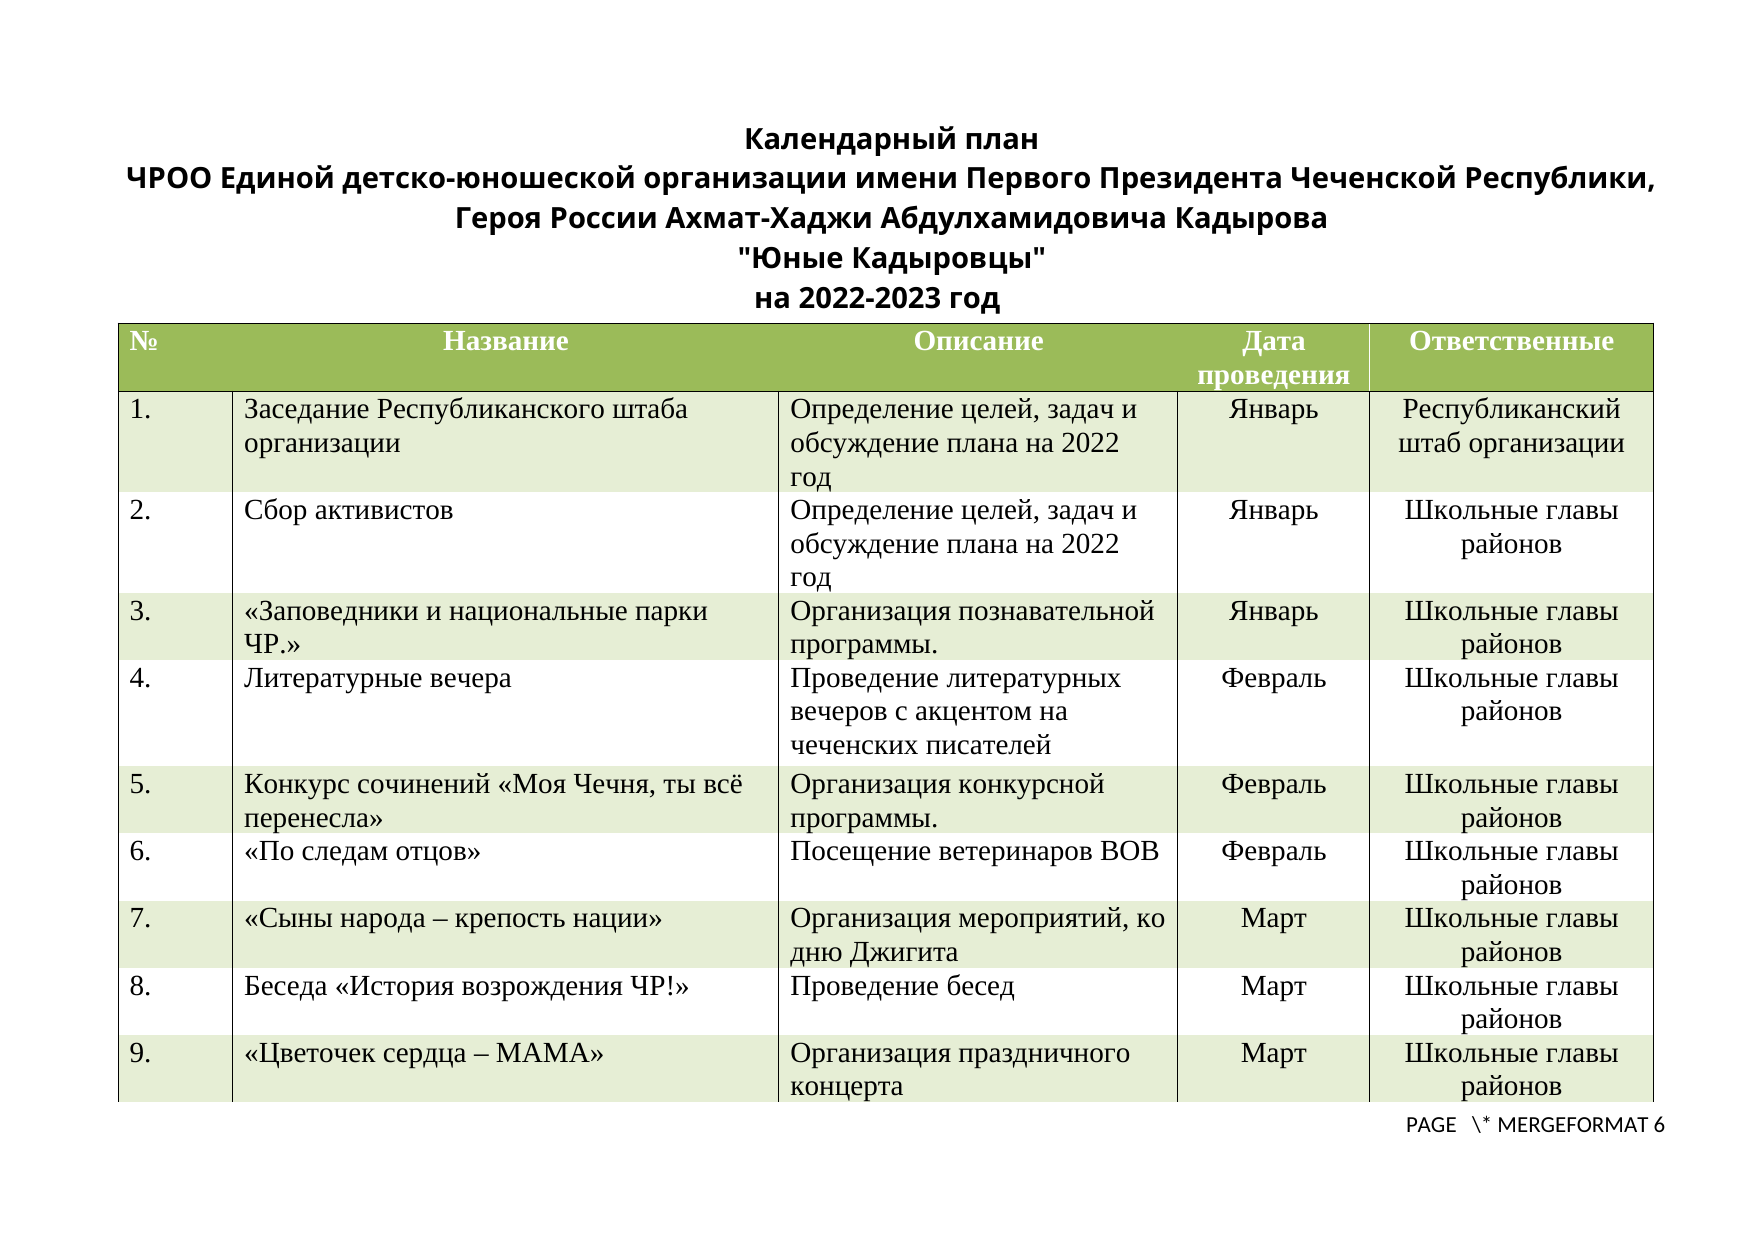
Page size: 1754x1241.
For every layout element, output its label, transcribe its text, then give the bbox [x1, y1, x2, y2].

table_cell [119, 834, 232, 901]
table_cell «По следам отцов» [233, 834, 778, 901]
table_cell [119, 492, 232, 593]
text ЧРОО Единой детско-юношеской организации имени Первого Президента Чеченской Республики, Героя России Ахмат-Хаджи Абдулхамидовича Кадырова [118, 158, 1665, 237]
table_cell Школьные главы районов [1370, 492, 1653, 593]
table_cell Март [1178, 1035, 1369, 1102]
text на 2022-2023 год [118, 277, 1665, 317]
table_cell Февраль [1178, 660, 1369, 766]
table_cell «Сыны народа – крепость нации» [233, 901, 778, 968]
table_cell Школьные главы районов [1370, 901, 1653, 968]
table_cell [119, 766, 232, 833]
table_header № [119, 324, 233, 391]
table_cell [119, 660, 232, 766]
table_cell Март [1178, 901, 1369, 968]
table_cell Школьные главы районов [1370, 660, 1653, 766]
table_cell Определение целей, задач и обсуждение плана на 2022 год [779, 392, 1177, 492]
table_cell Организация праздничного концерта [779, 1035, 1177, 1102]
table_header Название [233, 324, 779, 391]
text Календарный план [118, 118, 1665, 158]
table_cell Школьные главы районов [1370, 766, 1653, 833]
table_cell Определение целей, задач и обсуждение плана на 2022 год [779, 492, 1177, 593]
table_cell Проведение литературных вечеров с акцентом на чеченских писателей [779, 660, 1177, 766]
table_cell Январь [1178, 392, 1369, 492]
table_cell Конкурс сочинений «Моя Чечня, ты всё перенесла» [233, 766, 778, 833]
table_cell Январь [1178, 492, 1369, 593]
table_cell Организация конкурсной программы. [779, 766, 1177, 833]
table_cell Февраль [1178, 834, 1369, 901]
table_cell Январь [1178, 593, 1369, 660]
table_cell Посещение ветеринаров ВОВ [779, 834, 1177, 901]
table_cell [1370, 1035, 1653, 1102]
table_cell [119, 901, 232, 968]
table_header Описание [779, 324, 1178, 391]
table_cell Февраль [1178, 766, 1369, 833]
table_header Ответственные [1370, 324, 1653, 391]
table_cell Заседание Республиканского штаба организации [233, 392, 778, 492]
table_cell Республиканский штаб организации [1370, 392, 1653, 492]
table_cell [119, 968, 232, 1035]
table_cell «Цветочек сердца – МАМА» [233, 1035, 778, 1102]
table_cell «Заповедники и национальные парки ЧР.» [233, 593, 778, 660]
table_cell Литературные вечера [233, 660, 778, 766]
text "Юные Кадыровцы" [118, 237, 1665, 277]
table_cell Школьные главы районов [1370, 834, 1653, 901]
table_cell Беседа «История возрождения ЧР!» [233, 968, 778, 1035]
table_cell Проведение бесед [779, 968, 1177, 1035]
table_cell Март [1178, 968, 1369, 1035]
table_cell Школьные главы районов [1370, 593, 1653, 660]
table_cell [119, 593, 232, 660]
table_cell Организация мероприятий, ко дню Джигита [779, 901, 1177, 968]
table_cell [119, 392, 232, 492]
table_cell Сбор активистов [233, 492, 778, 593]
table_cell [119, 1035, 232, 1102]
table_cell Организация познавательной программы. [779, 593, 1177, 660]
table_header Дата проведения [1178, 324, 1369, 391]
table_cell Школьные главы районов [1370, 968, 1653, 1035]
